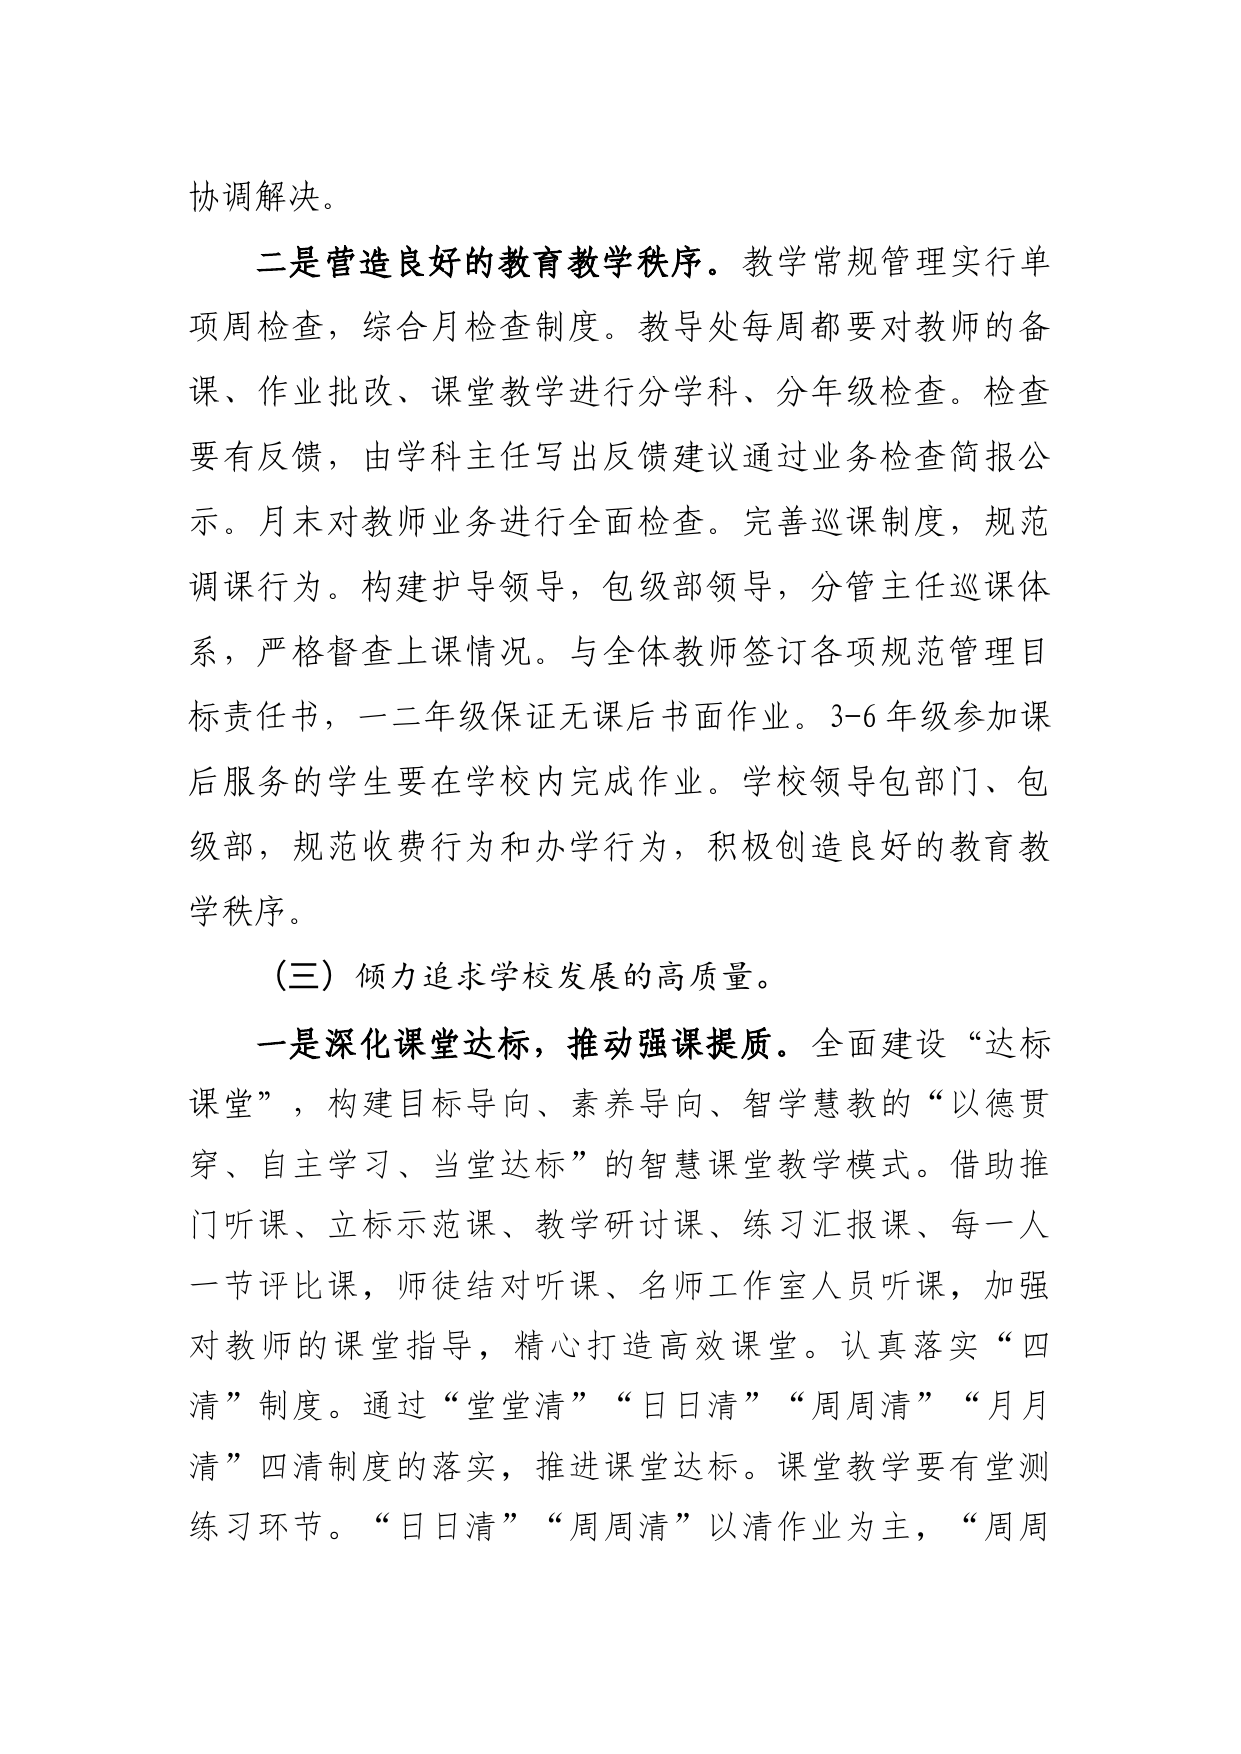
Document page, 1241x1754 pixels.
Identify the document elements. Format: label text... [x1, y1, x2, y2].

text 二是营造良好的教育教学秩序。教学常规管理实行单项周检查，综合月检查制度。教导处每周都要对教师的备课、作业批改、课堂教学进行分学科、分年级检查。检查要有反馈，由学科主任写出反馈建议通过业务检查简报公示。月末对教师业务进行全面检查。完善巡课制度，规范调课行为。构建护导领导，包级部领导，分管主任巡课体系，严格督查上课情况。与全体教师签订各项规范管理目标责任书，一二年级保证无课后书面作业。3-6年级参加课后服务的学生要在学校内完成作业。学校领导包部门、包级部，规范收费行为和办学行为，积极创造良好的教育教学秩序。 [187, 227, 1053, 942]
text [187, 1007, 1053, 1551]
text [187, 162, 1053, 227]
list 倾力追求学校发展的高质量。 [187, 942, 1053, 1007]
